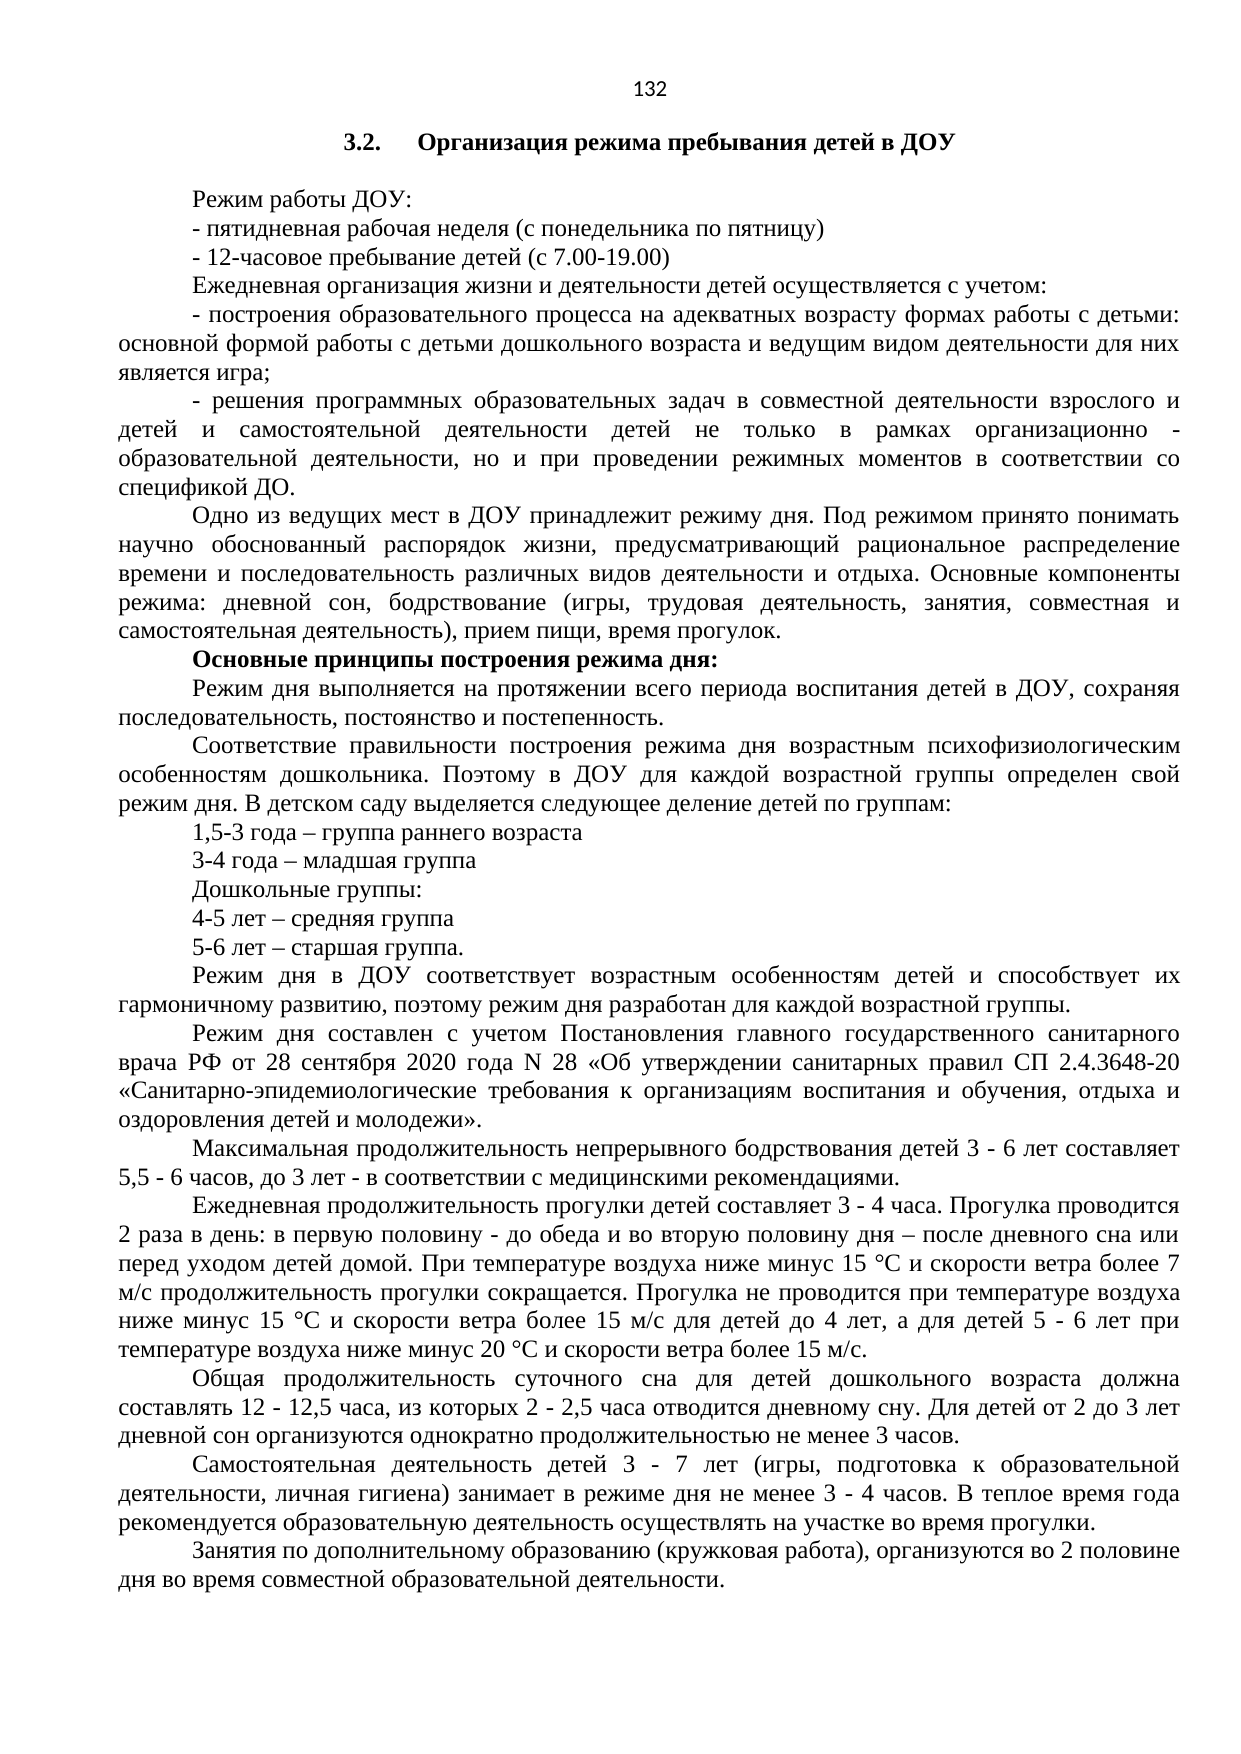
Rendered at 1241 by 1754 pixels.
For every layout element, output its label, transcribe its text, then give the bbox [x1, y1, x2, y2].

text - построения образовательного процесса на адекватных возрасту формах работы с детьми: основной формой работы с детьми дошкольного возраста и ведущим видом деятельности для них является игра; [118, 299, 1181, 385]
list Организация режима пребывания детей в ДОУ [118, 127, 1181, 155]
text - пятидневная рабочая неделя (с понедельника по пятницу) [118, 213, 1181, 242]
text - решения программных образовательных задач в совместной деятельности взрослого и детей и самостоятельной деятельности детей не только в рамках организационно - образовательной деятельности, но и при проведении режимных моментов в соответствии со спецификой ДО. [118, 385, 1181, 500]
text Ежедневная организация жизни и деятельности детей осуществляется с учетом: [118, 270, 1181, 299]
text 3-4 года – младшая группа [118, 845, 1181, 874]
text Самостоятельная деятельность детей 3 - 7 лет (игры, подготовка к образовательной деятельности, личная гигиена) занимает в режиме дня не менее 3 - 4 часов. В теплое время года рекомендуется образовательную деятельность осуществлять на участке во время прогулки. [118, 1449, 1181, 1535]
text Режим работы ДОУ: [118, 184, 1181, 213]
text Дошкольные группы: [118, 874, 1181, 903]
text 1,5-3 года – группа раннего возраста [118, 817, 1181, 845]
text Ежедневная продолжительность прогулки детей составляет 3 - 4 часа. Прогулка проводится 2 раза в день: в первую половину - до обеда и во вторую половину дня – после дневного сна или перед уходом детей домой. При температуре воздуха ниже минус 15 °C и скорости ветра более 7 м/с продолжительность прогулки сокращается. Прогулка не проводится при температуре воздуха ниже минус 15 °C и скорости ветра более 15 м/с для детей до 4 лет, а для детей 5 - 6 лет при температуре воздуха ниже минус 20 °C и скорости ветра более 15 м/с. [118, 1190, 1181, 1363]
text Основные принципы построения режима дня: [118, 644, 1181, 673]
text 4-5 лет – средняя группа [118, 903, 1181, 932]
text Режим дня выполняется на протяжении всего периода воспитания детей в ДОУ, сохраняя последовательность, постоянство и постепенность. [118, 673, 1181, 730]
text 5-6 лет – старшая группа. [118, 932, 1181, 960]
text - 12-часовое пребывание детей (с 7.00-19.00) [118, 242, 1181, 270]
text Общая продолжительность суточного сна для детей дошкольного возраста должна составлять 12 - 12,5 часа, из которых 2 - 2,5 часа отводится дневному сну. Для детей от 2 до 3 лет дневной сон организуются однократно продолжительностью не менее 3 часов. [118, 1363, 1181, 1449]
text Режим дня составлен с учетом Постановления главного государственного санитарного врача РФ от 28 сентября 2020 года N 28 «Об утверждении санитарных правил СП 2.4.3648-20 «Санитарно-эпидемиологические требования к организациям воспитания и обучения, отдыха и оздоровления детей и молодежи». [118, 1018, 1181, 1133]
text Одно из ведущих мест в ДОУ принадлежит режиму дня. Под режимом принято понимать научно обоснованный распорядок жизни, предусматривающий рациональное распределение времени и последовательность различных видов деятельности и отдыха. Основные компоненты режима: дневной сон, бодрствование (игры, трудовая деятельность, занятия, совместная и самостоятельная деятельность), прием пищи, время прогулок. [118, 500, 1181, 644]
text Соответствие правильности построения режима дня возрастным психофизиологическим особенностям дошкольника. Поэтому в ДОУ для каждой возрастной группы определен свой режим дня. В детском саду выделяется следующее деление детей по группам: [118, 730, 1181, 817]
text Занятия по дополнительному образованию (кружковая работа), организуются во 2 половине дня во время совместной образовательной деятельности. [118, 1535, 1181, 1593]
text Режим дня в ДОУ соответствует возрастным особенностям детей и способствует их гармоничному развитию, поэтому режим дня разработан для каждой возрастной группы. [118, 960, 1181, 1018]
text Максимальная продолжительность непрерывного бодрствования детей 3 - 6 лет составляет 5,5 - 6 часов, до 3 лет - в соответствии с медицинскими рекомендациями. [118, 1133, 1181, 1190]
